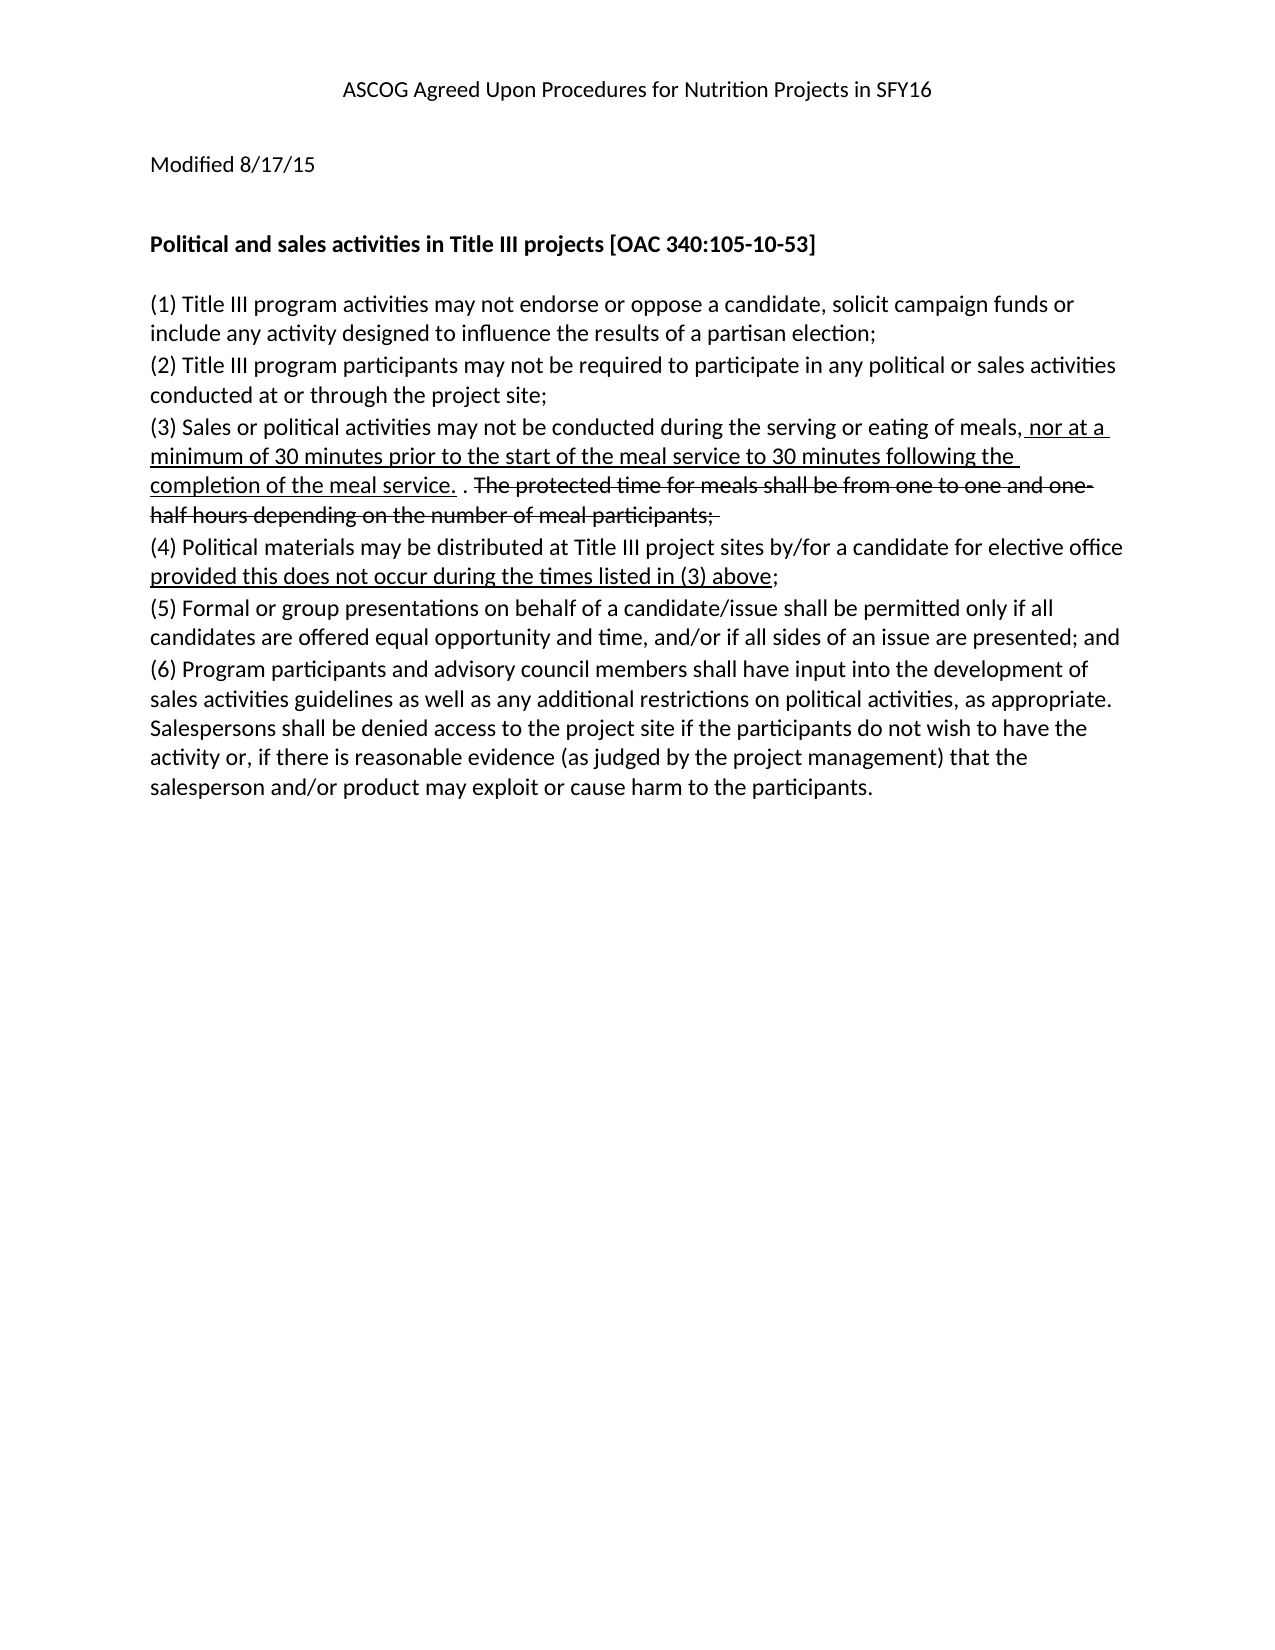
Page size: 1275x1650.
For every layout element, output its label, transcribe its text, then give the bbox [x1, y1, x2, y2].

text (2) Title III program participants may not be required to participate in any political or sales activities conducted at or through the project site; [150, 351, 1125, 409]
text (4) Political materials may be distributed at Title III project sites by/for a candidate for elective office provided this does not occur during the times listed in (3) above; [150, 532, 1125, 590]
text Political and sales activities in Title III projects [OAC 340:105-10-53] [150, 229, 1125, 259]
text (6) Program participants and advisory council members shall have input into the development of sales activities guidelines as well as any additional restrictions on political activities, as appropriate. Salespersons shall be denied access to the project site if the participants do not wish to have the activity or, if there is reasonable evidence (as judged by the project management) that the salesperson and/or product may exploit or cause harm to the participants. [150, 654, 1125, 801]
text (3) Sales or political activities may not be conducted during the serving or eating of meals, nor at a minimum of 30 minutes prior to the start of the meal service to 30 minutes following the completion of the meal service. . The protected time for meals shall be from one to one and one-half hours depending on the number of meal participants; [150, 412, 1125, 529]
text (1) Title III program activities may not endorse or oppose a candidate, solicit campaign funds or include any activity designed to influence the results of a partisan election; [150, 289, 1125, 348]
text Modified 8/17/15 [150, 150, 1125, 178]
text (5) Formal or group presentations on behalf of a candidate/issue shall be permitted only if all candidates are offered equal opportunity and time, and/or if all sides of an issue are presented; and [150, 593, 1125, 652]
